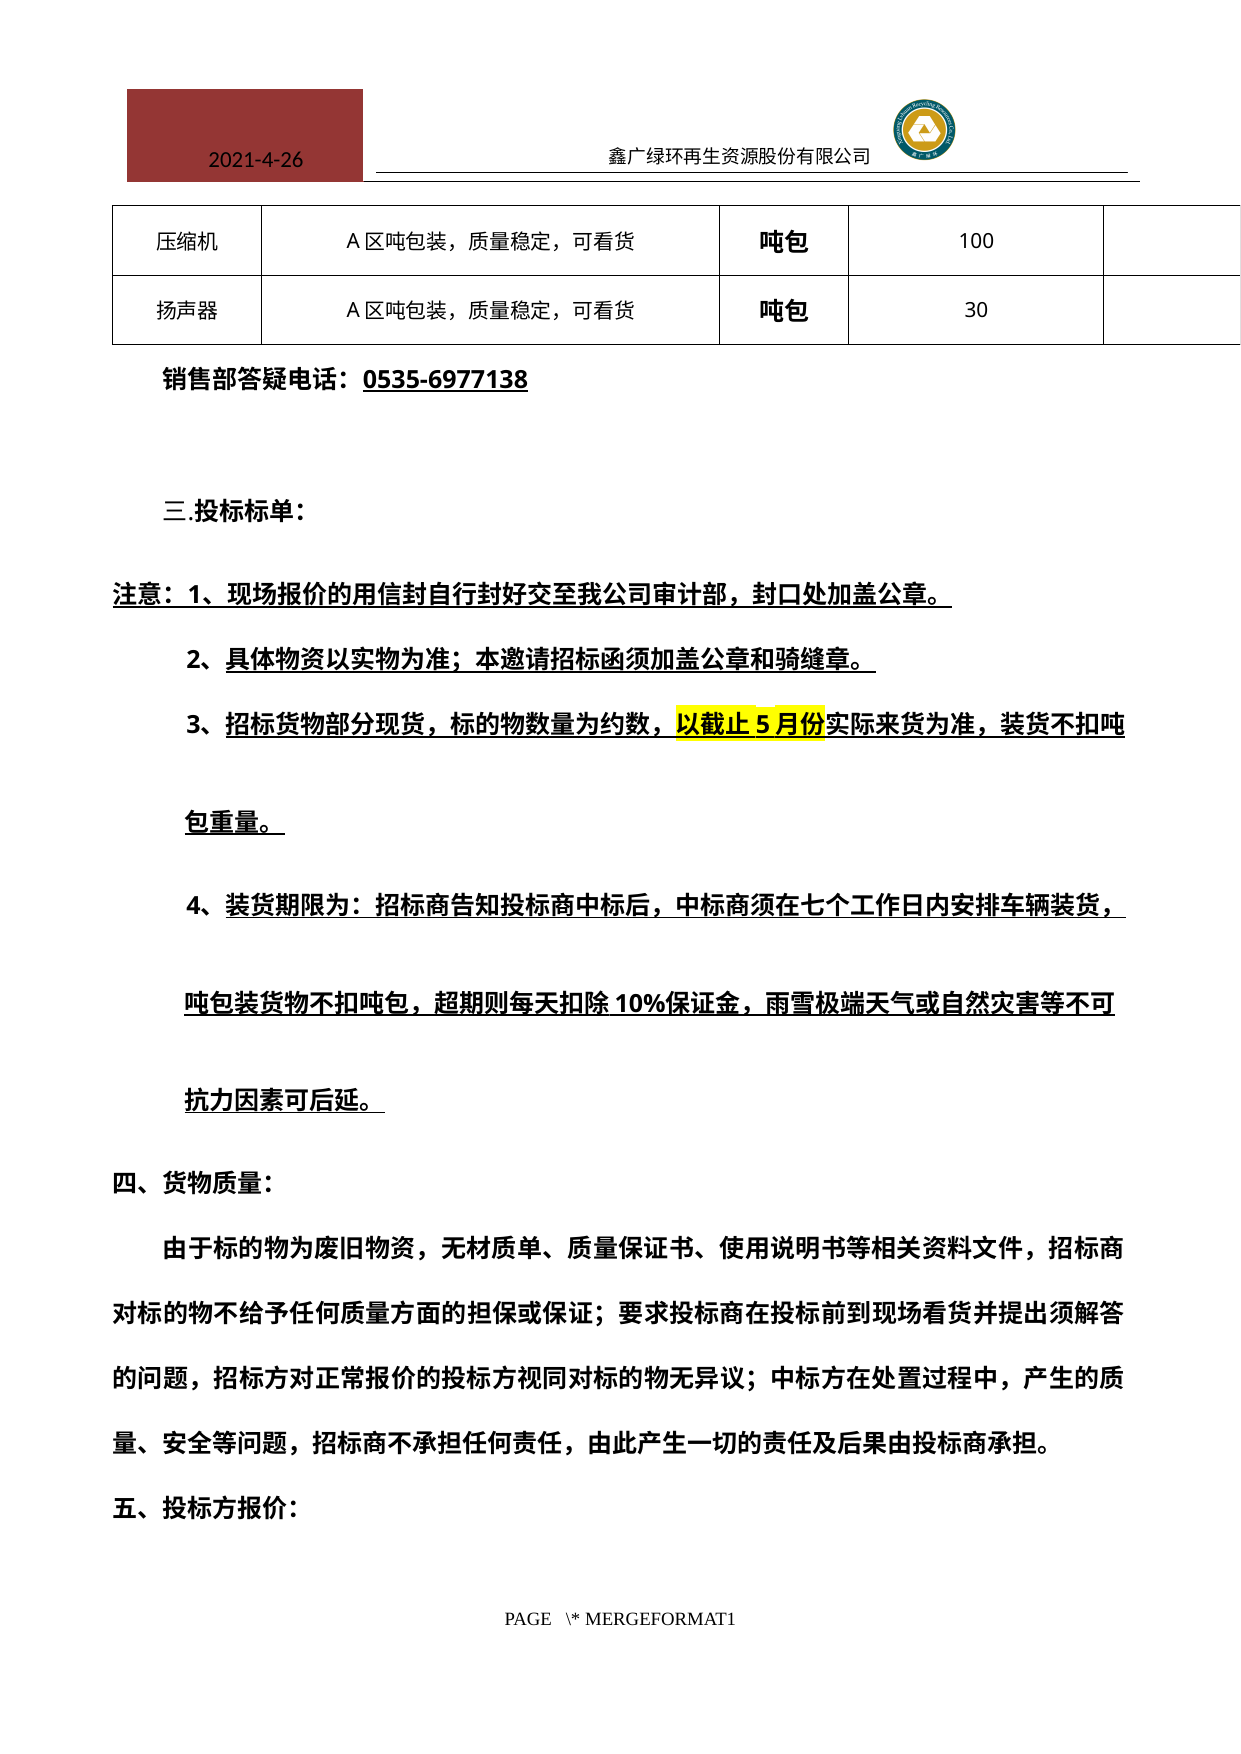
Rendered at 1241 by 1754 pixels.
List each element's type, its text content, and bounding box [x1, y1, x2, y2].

text 注意：1、现场报价的用信封自行封好交至我公司审计部，封口处加盖公章。 [112, 561, 1128, 626]
table_cell 30 [849, 276, 1103, 344]
table_cell A区吨包装，质量稳定，可看货 [262, 276, 719, 344]
text 三.投标标单： [112, 477, 1128, 542]
table_cell A区吨包装，质量稳定，可看货 [262, 206, 719, 274]
text 由于标的物为废旧物资，无材质单、质量保证书、使用说明书等相关资料文件，招标商对标的物不给予任何质量方面的担保或保证；要求投标商在投标前到现场看货并提出须解答的问题，招标方对正常报价的投标方视同对标的物无异议；中标方在处置过程中，产生的质量、安全等问题，招标商不承担任何责任，由此产生一切的责任及后果由投标商承担。 [112, 1214, 1128, 1474]
table_cell [1104, 206, 1240, 274]
table_cell 吨包 [720, 276, 848, 344]
table_cell 扬声器 [113, 276, 261, 344]
picture [892, 96, 959, 164]
text 四、货物质量： [112, 1149, 1128, 1214]
list 招标货物部分现货，标的物数量为约数，以截止5月份实际来货为准，装货不扣吨包重量。 [184, 691, 1128, 853]
table_cell [1104, 276, 1240, 344]
list 装货期限为：招标商告知投标商中标后，中标商须在七个工作日内安排车辆装货，吨包装货物不扣吨包，超期则每天扣除10%保证金，雨雪极端天气或自然灾害等不可抗力因素可后延。 [184, 871, 1128, 1131]
table_cell 100 [849, 206, 1103, 274]
text 销售部答疑电话：0535-6977138 [112, 345, 1128, 410]
table_cell 吨包 [720, 206, 848, 274]
list 具体物资以实物为准；本邀请招标函须加盖公章和骑缝章。 [184, 626, 1128, 691]
table_cell 压缩机 [113, 206, 261, 274]
text 五、投标方报价： [112, 1474, 1128, 1539]
